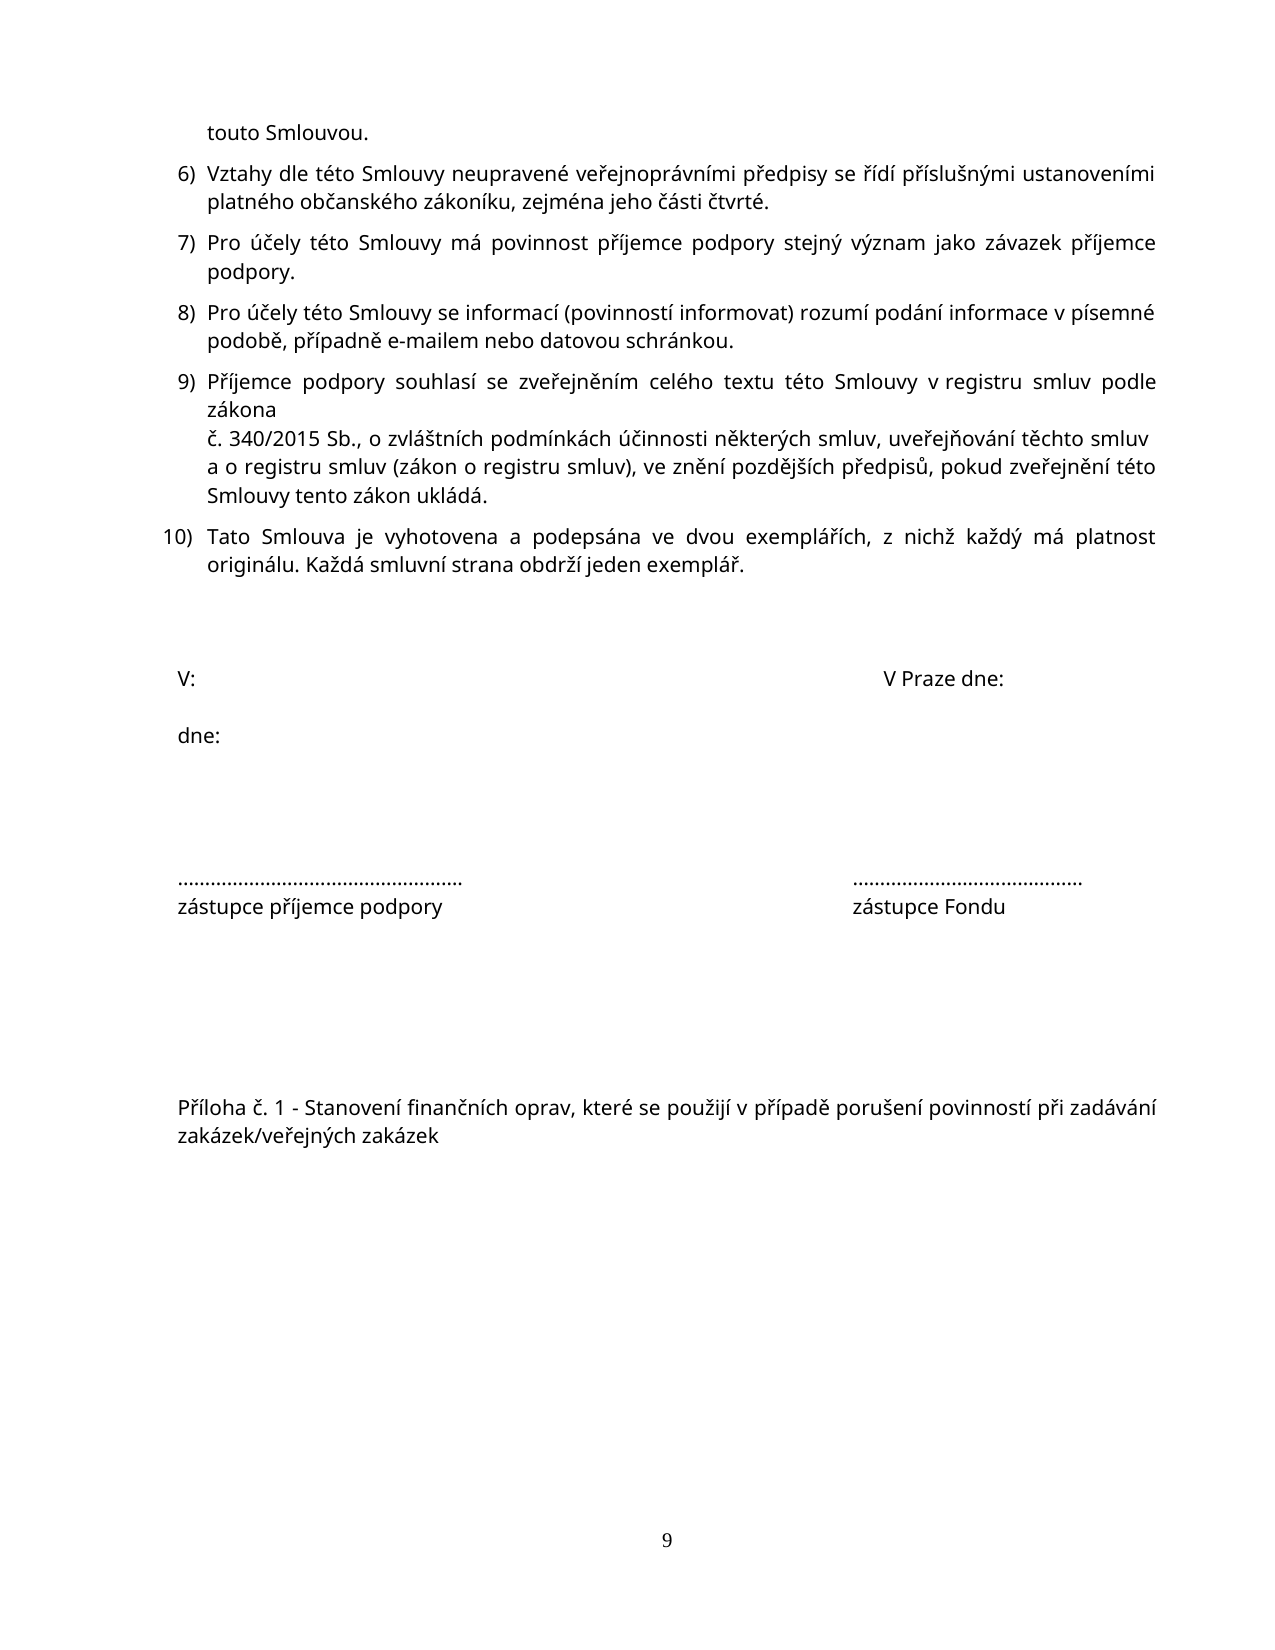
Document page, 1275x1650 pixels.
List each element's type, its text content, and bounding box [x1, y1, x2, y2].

list Vztahy dle této Smlouvy neupravené veřejnoprávními předpisy se řídí příslušnými ustanoveními platného občanského zákoníku, zejména jeho části čtvrté. [177, 159, 1157, 216]
list Tato Smlouva je vyhotovena a podepsána ve dvou exemplářích, z nichž každý má platnost originálu. Každá smluvní strana obdrží jeden exemplář. [162, 522, 1157, 579]
text zástupce příjemce podpory zástupce Fondu [177, 892, 1157, 920]
list Pro účely této Smlouvy má povinnost příjemce podpory stejný význam jako závazek příjemce podpory. [177, 228, 1157, 285]
text ……………………………………………. …………………………………… [177, 863, 1157, 892]
text V: V Praze dne: [177, 664, 1157, 692]
text dne: [177, 721, 1157, 749]
list Příjemce podpory souhlasí se zveřejněním celého textu této Smlouvy v registru smluv podle zákona č. 340/2015 Sb., o zvláštních podmínkách účinnosti některých smluv, uveřejňování těchto smluv a o registru smluv (zákon o registru smluv), ve znění pozdějších předpisů, pokud zveřejnění této Smlouvy tento zákon ukládá. [177, 367, 1157, 509]
subtitle Příloha č. 1 - Stanovení finančních oprav, které se použijí v případě porušení povinností při zadávání zakázek/veřejných zakázek [177, 1093, 1157, 1150]
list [177, 118, 1157, 147]
list Pro účely této Smlouvy se informací (povinností informovat) rozumí podání informace v písemné podobě, případně e-mailem nebo datovou schránkou. [177, 298, 1157, 355]
